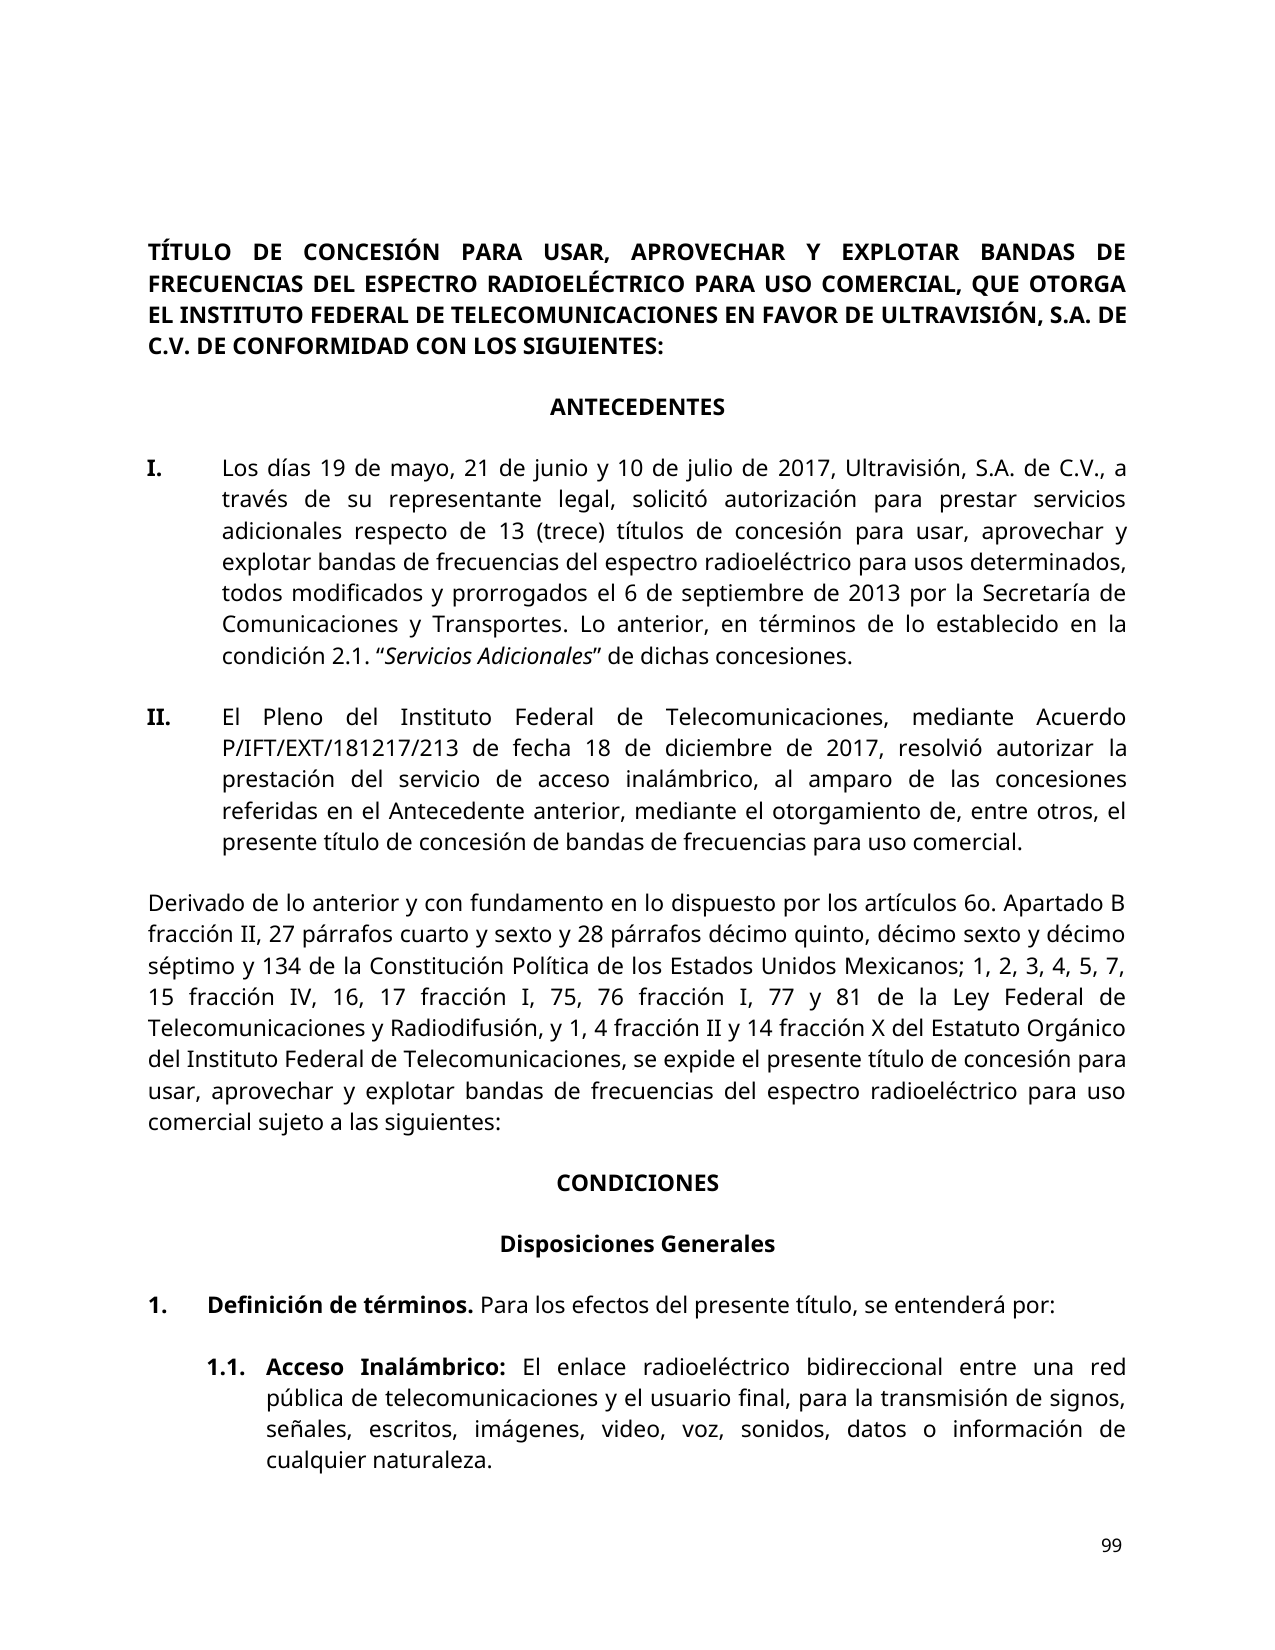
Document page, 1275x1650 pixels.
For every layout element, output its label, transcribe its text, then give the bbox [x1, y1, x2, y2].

text Derivado de lo anterior y con fundamento en lo dispuesto por los artículos 6o. Apartado B fracción II, 27 párrafos cuarto y sexto y 28 párrafos décimo quinto, décimo sexto y décimo séptimo y 134 de la Constitución Política de los Estados Unidos Mexicanos; 1, 2, 3, 4, 5, 7, 15 fracción IV, 16, 17 fracción I, 75, 76 fracción I, 77 y 81 de la Ley Federal de Telecomunicaciones y Radiodifusión, y 1, 4 fracción II y 14 fracción X del Estatuto Orgánico del Instituto Federal de Telecomunicaciones, se expide el presente título de concesión para usar, aprovechar y explotar bandas de frecuencias del espectro radioeléctrico para uso comercial sujeto a las siguientes: [148, 887, 1127, 1137]
list Definición de términos. Para los efectos del presente título, se entenderá por: [148, 1289, 1127, 1321]
text Disposiciones Generales [148, 1228, 1127, 1259]
subtitle CONDICIONES [148, 1167, 1127, 1198]
text TÍTULO DE CONCESIÓN PARA USAR, APROVECHAR Y EXPLOTAR BANDAS DE FRECUENCIAS DEL ESPECTRO RADIOELÉCTRICO PARA USO COMERCIAL, QUE OTORGA EL INSTITUTO FEDERAL DE TELECOMUNICACIONES EN FAVOR DE ULTRAVISIÓN, S.A. DE C.V. DE CONFORMIDAD CON LOS SIGUIENTES: [148, 236, 1127, 361]
list El Pleno del Instituto Federal de Telecomunicaciones, mediante Acuerdo P/IFT/EXT/181217/213 de fecha 18 de diciembre de 2017, resolvió autorizar la prestación del servicio de acceso inalámbrico, al amparo de las concesiones referidas en el Antecedente anterior, mediante el otorgamiento de, entre otros, el presente título de concesión de bandas de frecuencias para uso comercial. [147, 701, 1127, 857]
list Acceso Inalámbrico: El enlace radioeléctrico bidireccional entre una red pública de telecomunicaciones y el usuario final, para la transmisión de signos, señales, escritos, imágenes, video, voz, sonidos, datos o información de cualquier naturaleza. [206, 1351, 1127, 1476]
subtitle ANTECEDENTES [148, 391, 1127, 422]
list Los días 19 de mayo, 21 de junio y 10 de julio de 2017, Ultravisión, S.A. de C.V., a través de su representante legal, solicitó autorización para prestar servicios adicionales respecto de 13 (trece) títulos de concesión para usar, aprovechar y explotar bandas de frecuencias del espectro radioeléctrico para usos determinados, todos modificados y prorrogados el 6 de septiembre de 2013 por la Secretaría de Comunicaciones y Transportes. Lo anterior, en términos de lo establecido en la condición 2.1. “Servicios Adicionales” de dichas concesiones. [147, 452, 1127, 671]
